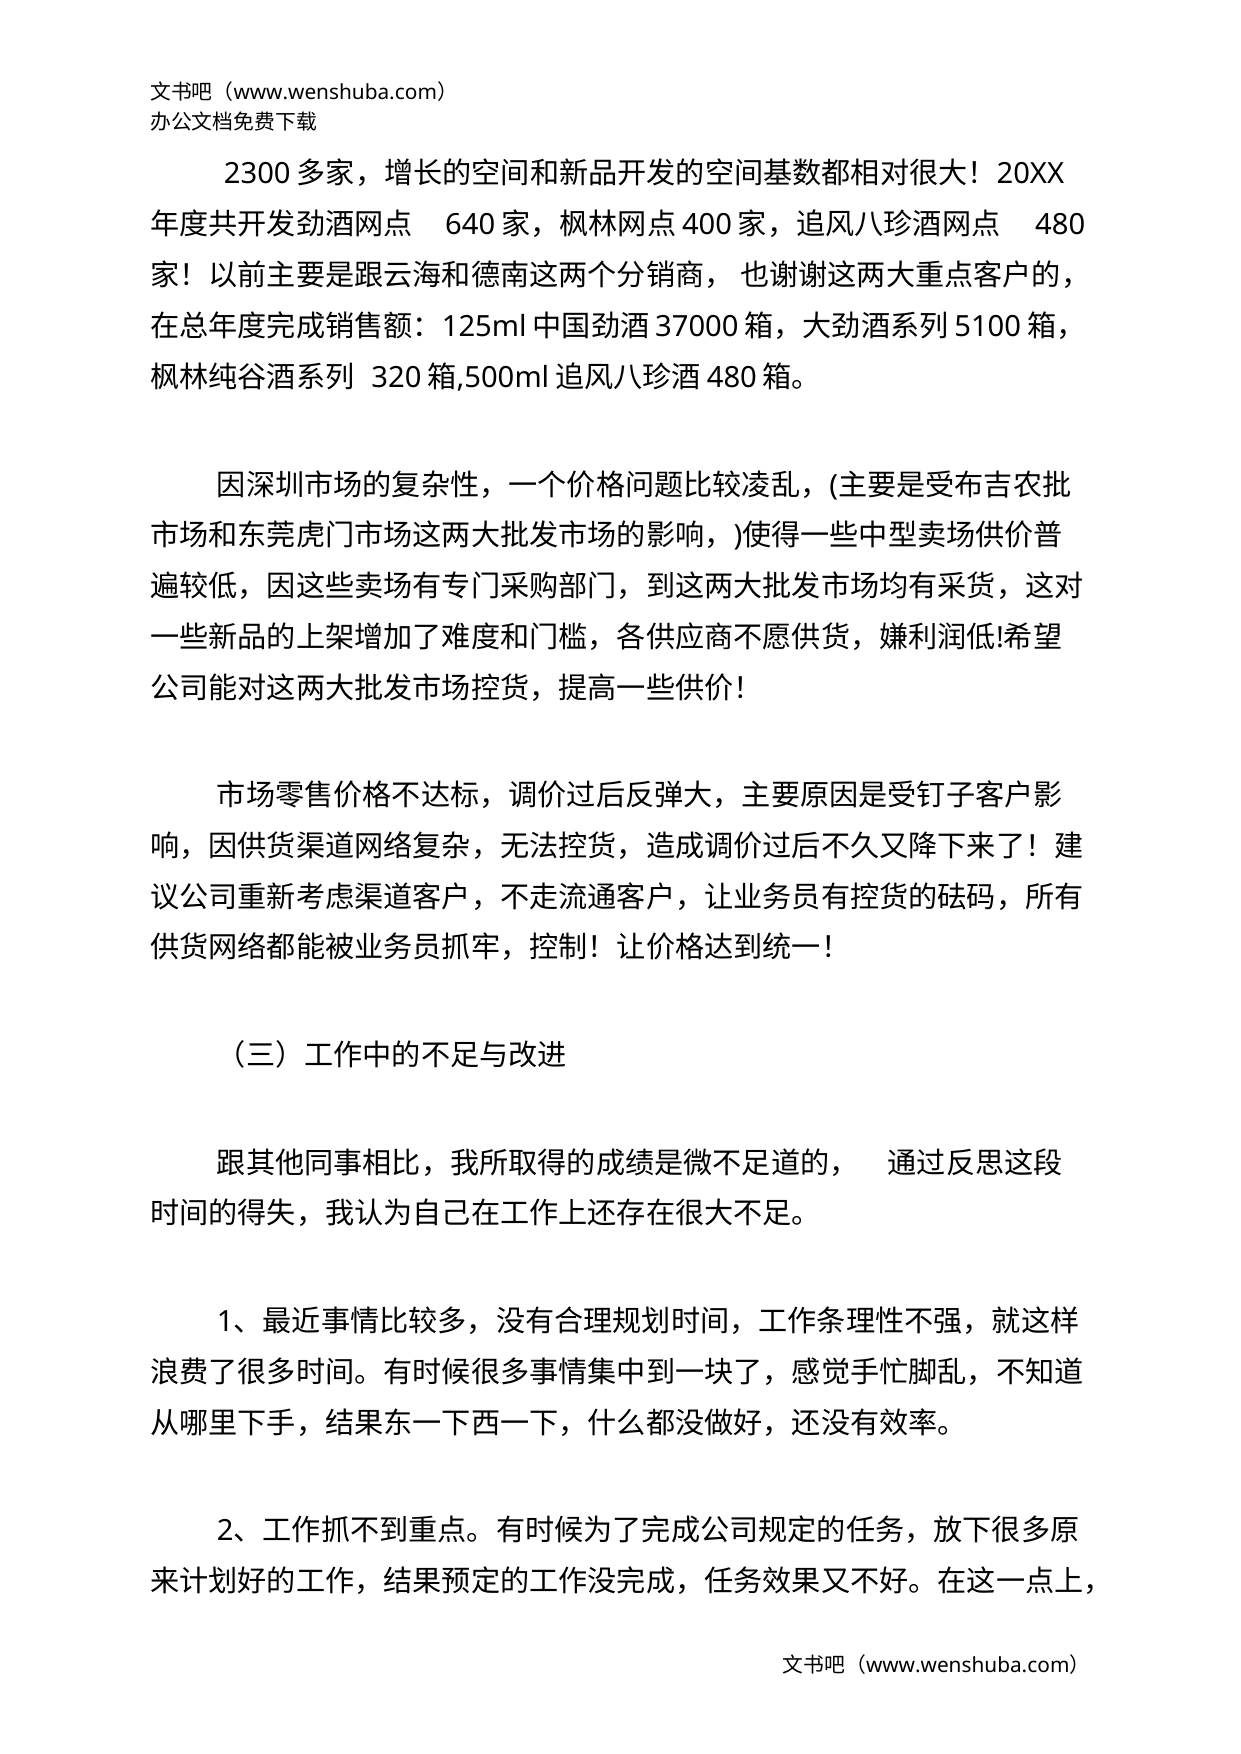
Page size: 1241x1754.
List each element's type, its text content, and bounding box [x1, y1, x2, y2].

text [150, 1507, 1090, 1600]
text （三）工作中的不足与改进 [150, 1032, 1090, 1074]
text 因深圳市场的复杂性，一个价格问题比较凌乱，(主要是受布吉农批市场和东莞虎门市场这两大批发市场的影响，)使得一些中型卖场供价普遍较低，因这些卖场有专门采购部门，到这两大批发市场均有采货，这对一些新品的上架增加了难度和门槛，各供应商不愿供货，嫌利润低!希望公司能对这两大批发市场控货，提高一些供价！ [150, 461, 1090, 707]
text 跟其他同事相比，我所取得的成绩是微不足道的， 通过反思这段时间的得失，我认为自己在工作上还存在很大不足。 [150, 1139, 1090, 1232]
text 市场零售价格不达标，调价过后反弹大，主要原因是受钉子客户影响，因供货渠道网络复杂，无法控货，造成调价过后不久又降下来了！建议公司重新考虑渠道客户，不走流通客户，让业务员有控货的砝码，所有供货网络都能被业务员抓牢，控制！让价格达到统一！ [150, 772, 1090, 966]
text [150, 150, 1090, 396]
text 1、最近事情比较多，没有合理规划时间，工作条理性不强，就这样浪费了很多时间。有时候很多事情集中到一块了，感觉手忙脚乱，不知道从哪里下手，结果东一下西一下，什么都没做好，还没有效率。 [150, 1298, 1090, 1441]
